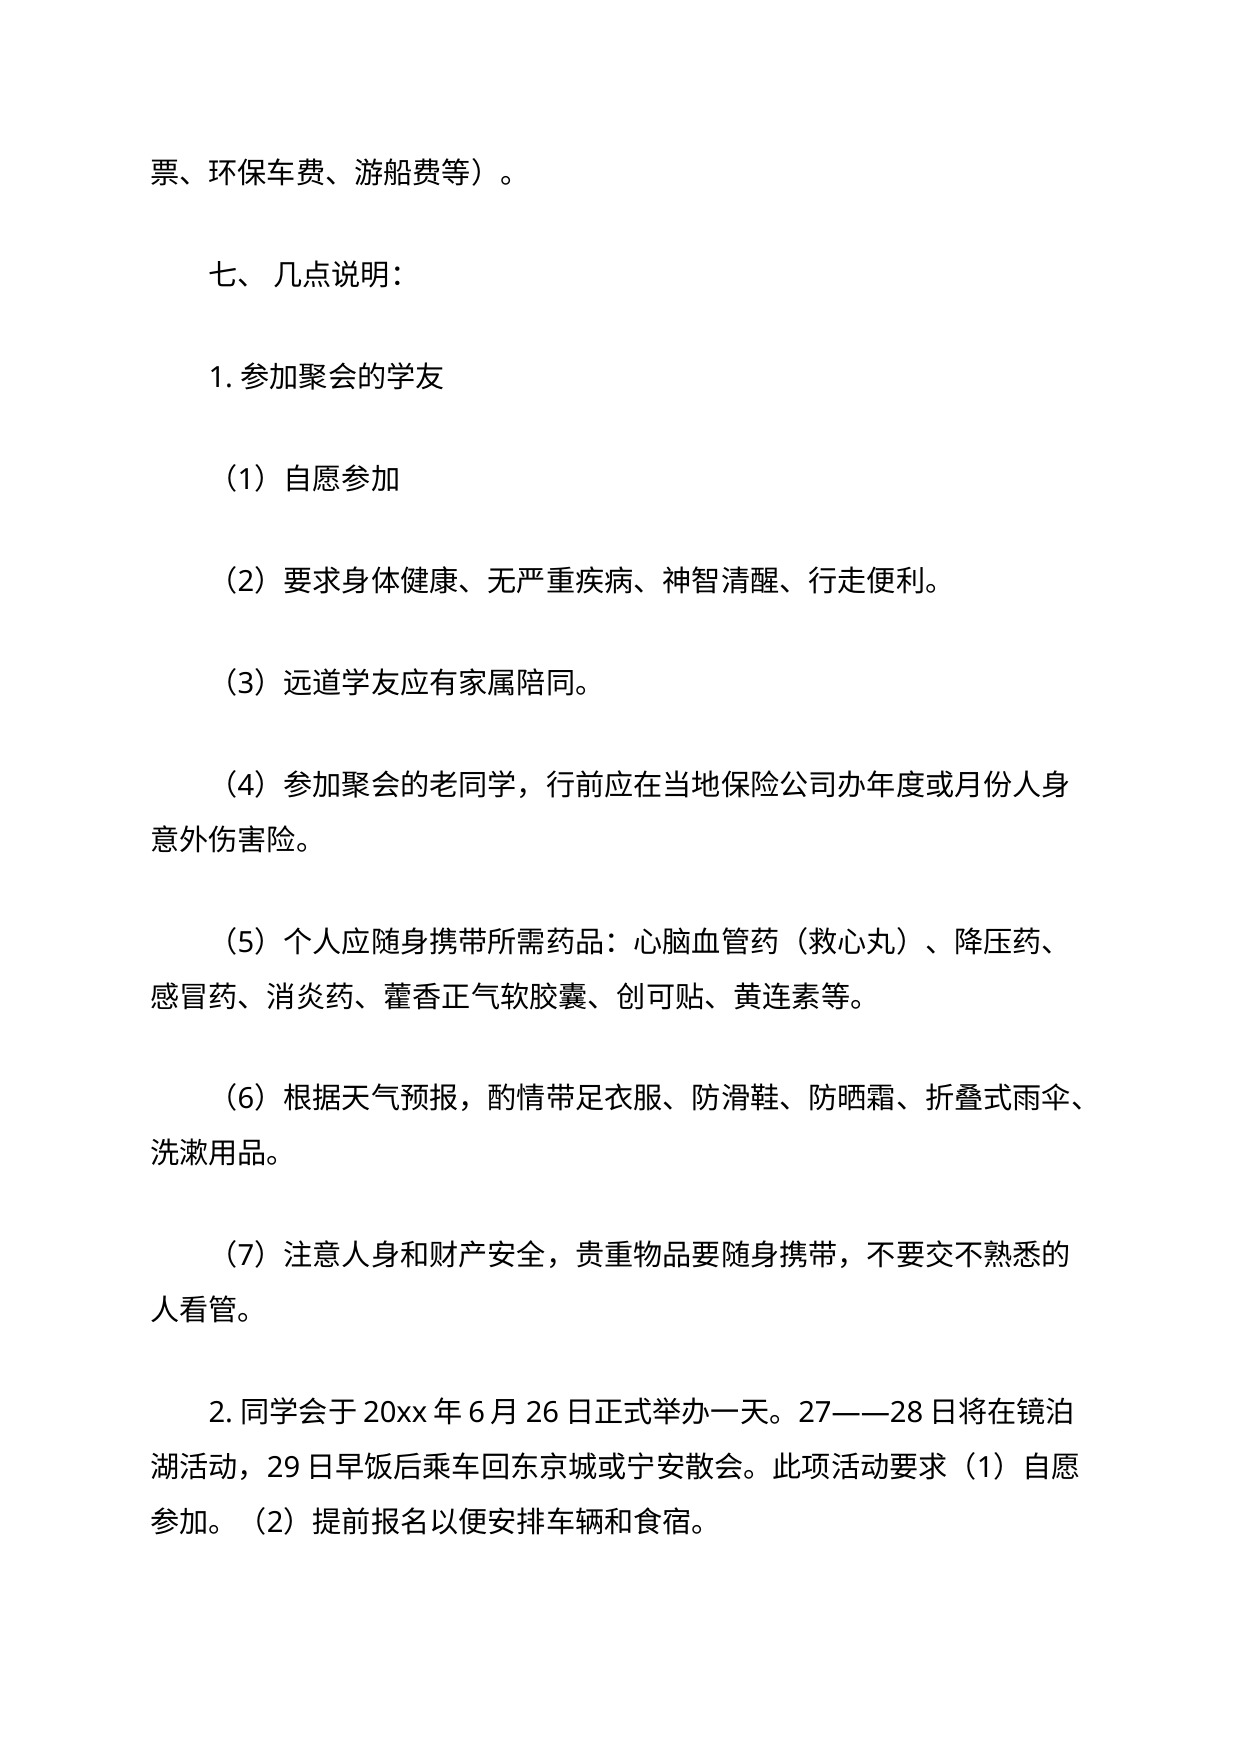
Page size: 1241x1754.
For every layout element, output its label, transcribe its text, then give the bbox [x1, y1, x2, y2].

text （2）要求身体健康、无严重疾病、神智清醒、行走便利。 [150, 557, 1090, 600]
text （4）参加聚会的老同学，行前应在当地保险公司办年度或月份人身意外伤害险。 [150, 761, 1090, 859]
text （3）远道学友应有家属陪同。 [150, 659, 1090, 702]
text 1. 参加聚会的学友 [150, 353, 1090, 396]
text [150, 150, 1090, 192]
text （7）注意人身和财产安全，贵重物品要随身携带，不要交不熟悉的人看管。 [150, 1232, 1090, 1329]
text （1）自愿参加 [150, 456, 1090, 498]
text 2. 同学会于20xx年6月26日正式举办一天。27——28日将在镜泊湖活动，29日早饭后乘车回东京城或宁安散会。此项活动要求（1）自愿参加。（2）提前报名以便安排车辆和食宿。 [150, 1388, 1090, 1541]
text 七、 几点说明： [150, 252, 1090, 294]
text （6）根据天气预报，酌情带足衣服、防滑鞋、防晒霜、折叠式雨伞、洗漱用品。 [150, 1075, 1090, 1172]
text （5）个人应随身携带所需药品：心脑血管药（救心丸）、降压药、感冒药、消炎药、藿香正气软胶囊、创可贴、黄连素等。 [150, 918, 1090, 1016]
